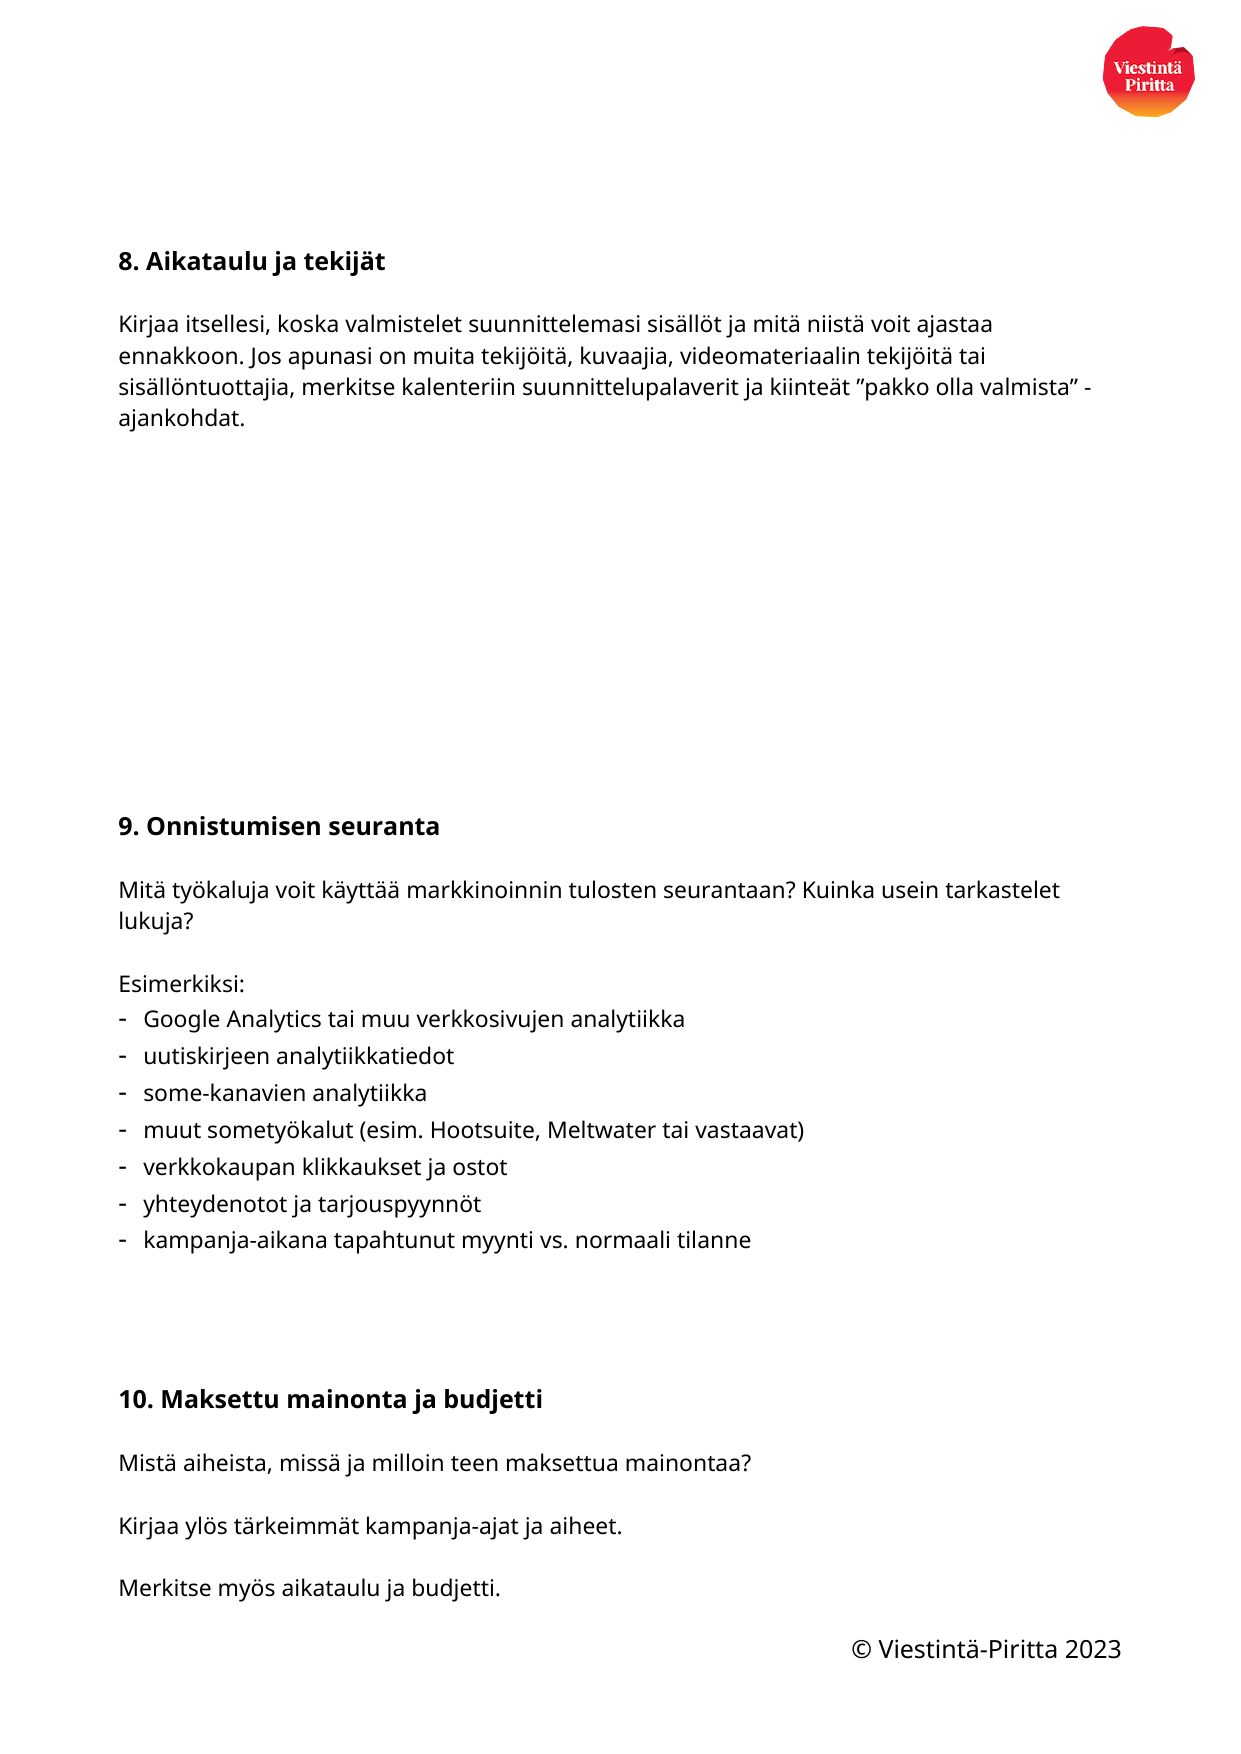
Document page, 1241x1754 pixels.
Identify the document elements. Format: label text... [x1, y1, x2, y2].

list muut sometyökalut (esim. Hootsuite, Meltwater tai vastaavat) [118, 1109, 1122, 1146]
text Merkitse myös aikataulu ja budjetti. [118, 1572, 1122, 1603]
text 8. Aikataulu ja tekijät [118, 243, 1122, 277]
text 10. Maksettu mainonta ja budjetti [118, 1382, 1122, 1416]
text 9. Onnistumisen seuranta [118, 808, 1122, 842]
text Mitä työkaluja voit käyttää markkinoinnin tulosten seurantaan? Kuinka usein tarkastelet lukuja? [118, 874, 1122, 936]
list uutiskirjeen analytiikkatiedot [118, 1036, 1122, 1072]
list verkkokaupan klikkaukset ja ostot [118, 1146, 1122, 1183]
text Mistä aiheista, missä ja milloin teen maksettua mainontaa? [118, 1447, 1122, 1478]
text Kirjaa ylös tärkeimmät kampanja-ajat ja aiheet. [118, 1510, 1122, 1541]
list yhteydenotot ja tarjouspyynnöt [118, 1183, 1122, 1220]
list some-kanavien analytiikka [118, 1072, 1122, 1109]
picture [1102, 25, 1196, 117]
text Esimerkiksi: [118, 967, 1122, 999]
text Kirjaa itsellesi, koska valmistelet suunnittelemasi sisällöt ja mitä niistä voit ajastaa ennakkoon. Jos apunasi on muita tekijöitä, kuvaajia, videomateriaalin tekijöitä tai sisällöntuottajia, merkitse kalenteriin suunnittelupalaverit ja kiinteät ”pakko olla valmista” -ajankohdat. [118, 308, 1122, 433]
list kampanja-aikana tapahtunut myynti vs. normaali tilanne [118, 1220, 1122, 1257]
list Google Analytics tai muu verkkosivujen analytiikka [118, 999, 1122, 1036]
